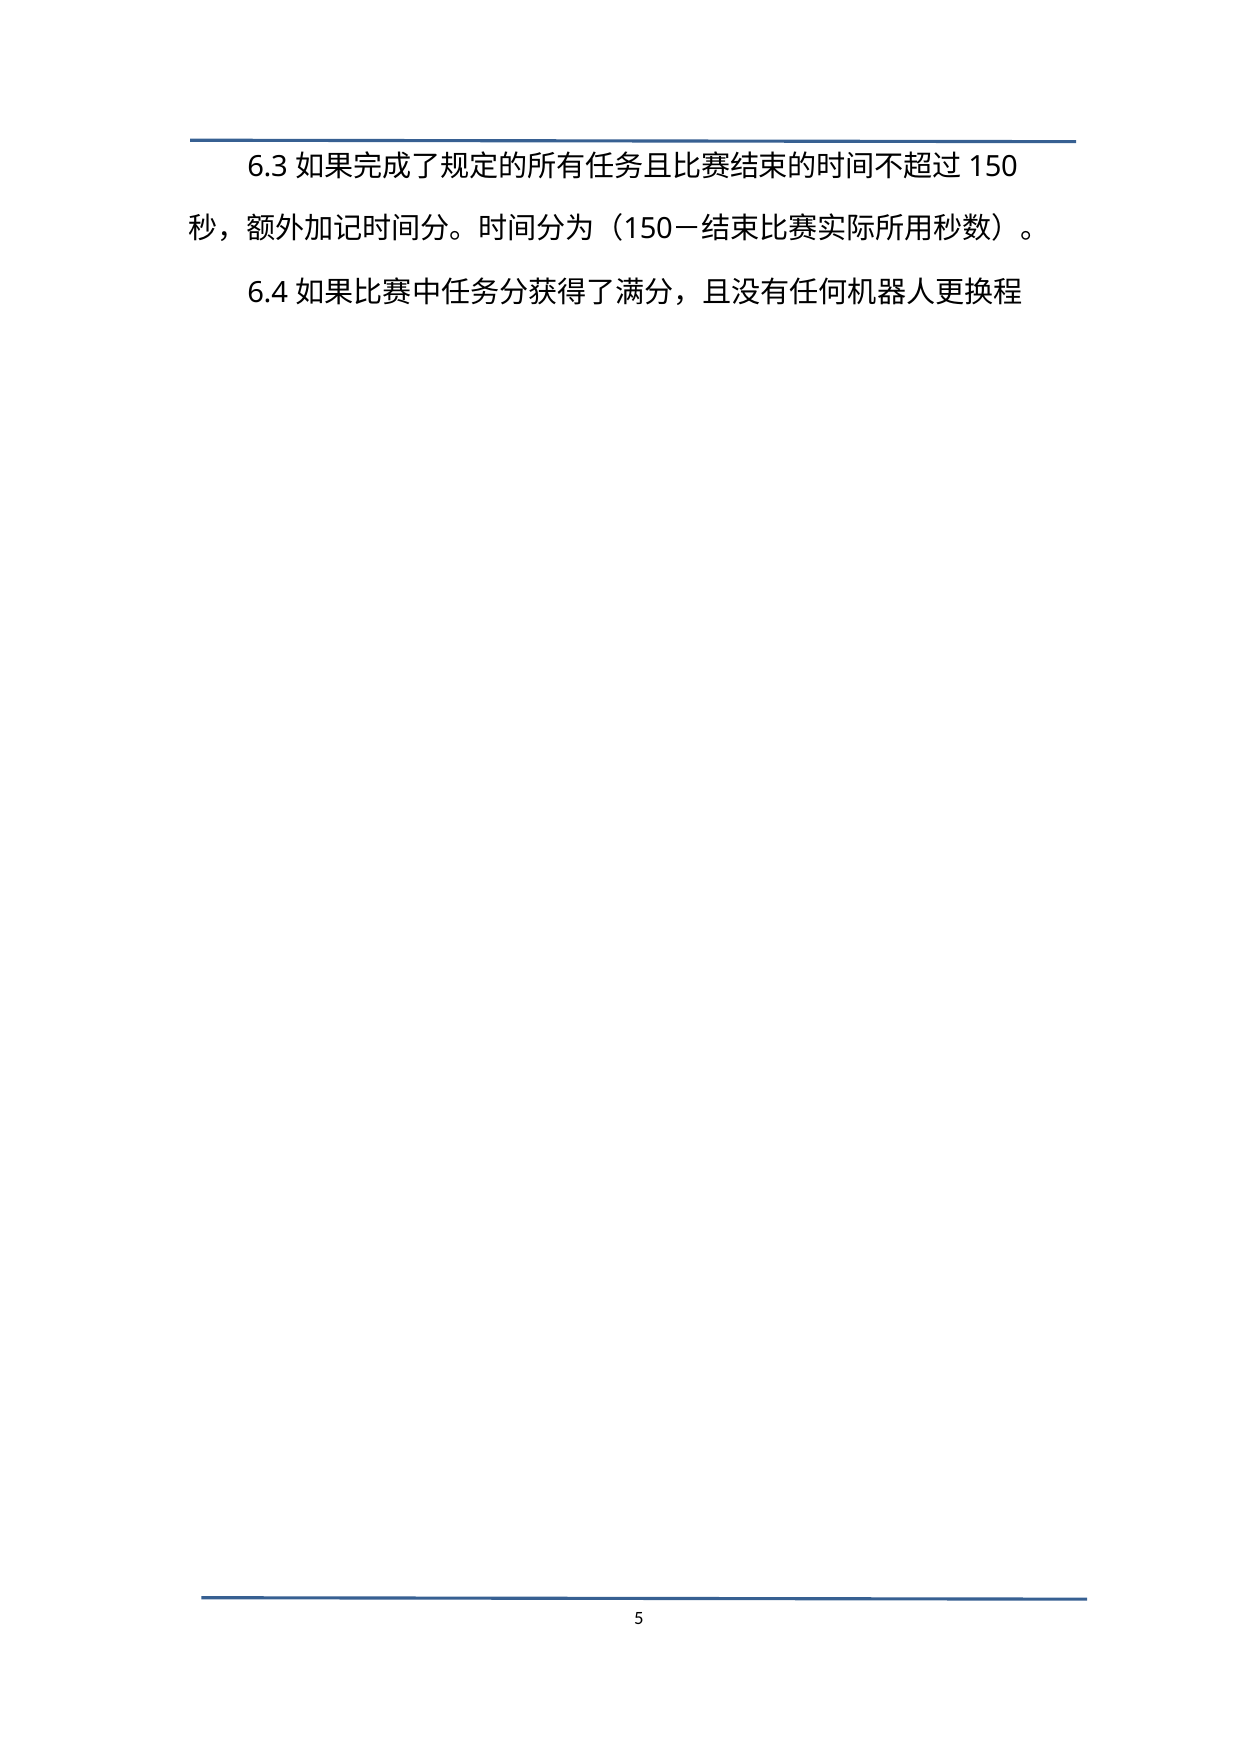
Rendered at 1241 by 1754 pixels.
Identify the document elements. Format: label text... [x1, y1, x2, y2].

text 6.3 如果完成了规定的所有任务且比赛结束的时间不超过 150 秒，额外加记时间分。时间分为（150－结束比赛实际所用秒数）。 [188, 142, 1044, 247]
text 6.4 如果比赛中任务分获得了满分，且没有任何机器人更换程 [247, 272, 1069, 310]
